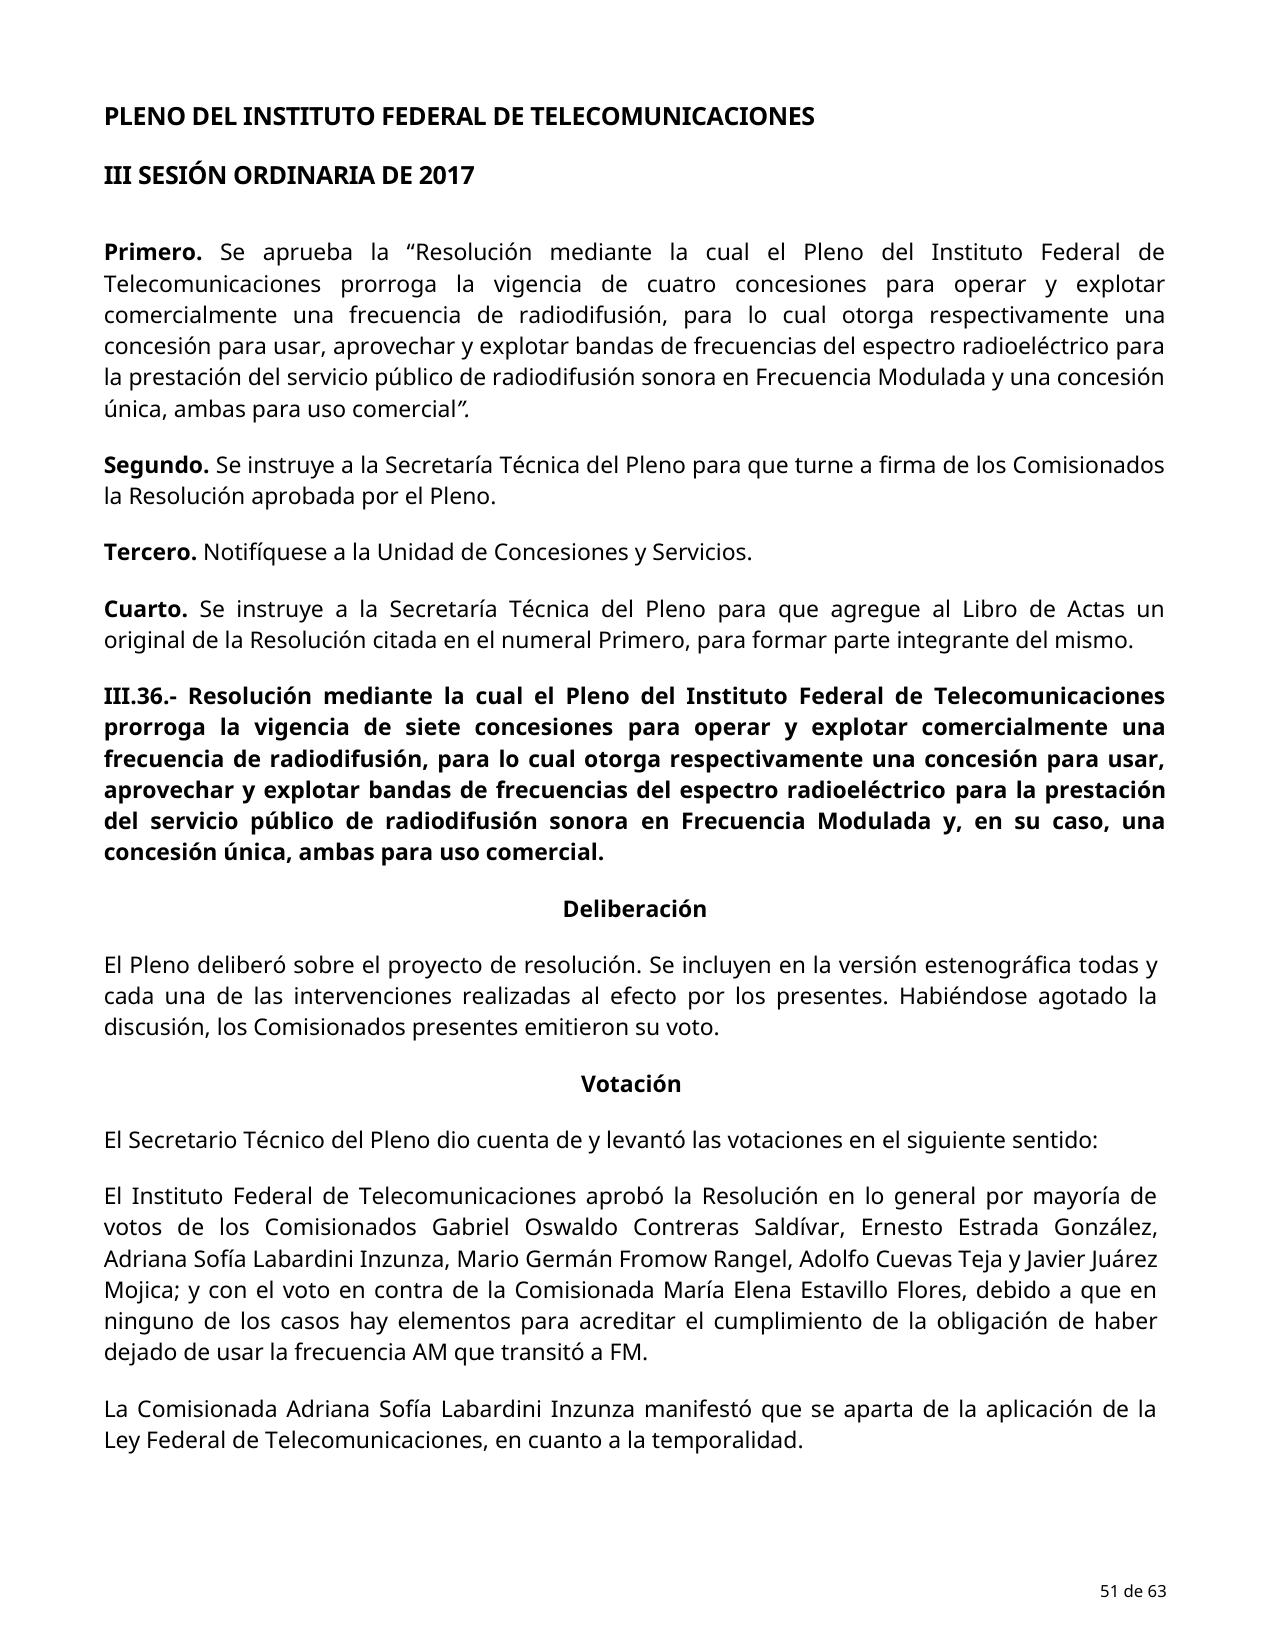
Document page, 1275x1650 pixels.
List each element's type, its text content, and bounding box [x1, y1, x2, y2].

text El Pleno deliberó sobre el proyecto de resolución. Se incluyen en la versión estenográfica todas y cada una de las intervenciones realizadas al efecto por los presentes. Habiéndose agotado la discusión, los Comisionados presentes emitieron su voto. [103, 949, 1159, 1042]
text Cuarto. Se instruye a la Secretaría Técnica del Pleno para que agregue al Libro de Actas un original de la Resolución citada en el numeral Primero, para formar parte integrante del mismo. [103, 592, 1166, 655]
text Votación [103, 1067, 1159, 1099]
text La Comisionada Adriana Sofía Labardini Inzunza manifestó que se aparta de la aplicación de la Ley Federal de Telecomunicaciones, en cuanto a la temporalidad. [103, 1392, 1159, 1455]
text III.36.- Resolución mediante la cual el Pleno del Instituto Federal de Telecomunicaciones prorroga la vigencia de siete concesiones para operar y explotar comercialmente una frecuencia de radiodifusión, para lo cual otorga respectivamente una concesión para usar, aprovechar y explotar bandas de frecuencias del espectro radioeléctrico para la prestación del servicio público de radiodifusión sonora en Frecuencia Modulada y, en su caso, una concesión única, ambas para uso comercial. [103, 680, 1166, 867]
text El Instituto Federal de Telecomunicaciones aprobó la Resolución en lo general por mayoría de votos de los Comisionados Gabriel Oswaldo Contreras Saldívar, Ernesto Estrada González, Adriana Sofía Labardini Inzunza, Mario Germán Fromow Rangel, Adolfo Cuevas Teja y Javier Juárez Mojica; y con el voto en contra de la Comisionada María Elena Estavillo Flores, debido a que en ninguno de los casos hay elementos para acreditar el cumplimiento de la obligación de haber dejado de usar la frecuencia AM que transitó a FM. [103, 1180, 1159, 1367]
text Primero. Se aprueba la “Resolución mediante la cual el Pleno del Instituto Federal de Telecomunicaciones prorroga la vigencia de cuatro concesiones para operar y explotar comercialmente una frecuencia de radiodifusión, para lo cual otorga respectivamente una concesión para usar, aprovechar y explotar bandas de frecuencias del espectro radioeléctrico para la prestación del servicio público de radiodifusión sonora en Frecuencia Modulada y una concesión única, ambas para uso comercial”. [103, 236, 1166, 424]
text Segundo. Se instruye a la Secretaría Técnica del Pleno para que turne a firma de los Comisionados la Resolución aprobada por el Pleno. [103, 449, 1166, 511]
text Deliberación [103, 892, 1166, 924]
text El Secretario Técnico del Pleno dio cuenta de y levantó las votaciones en el siguiente sentido: [103, 1124, 1159, 1155]
text Tercero. Notifíquese a la Unidad de Concesiones y Servicios. [103, 536, 1166, 567]
